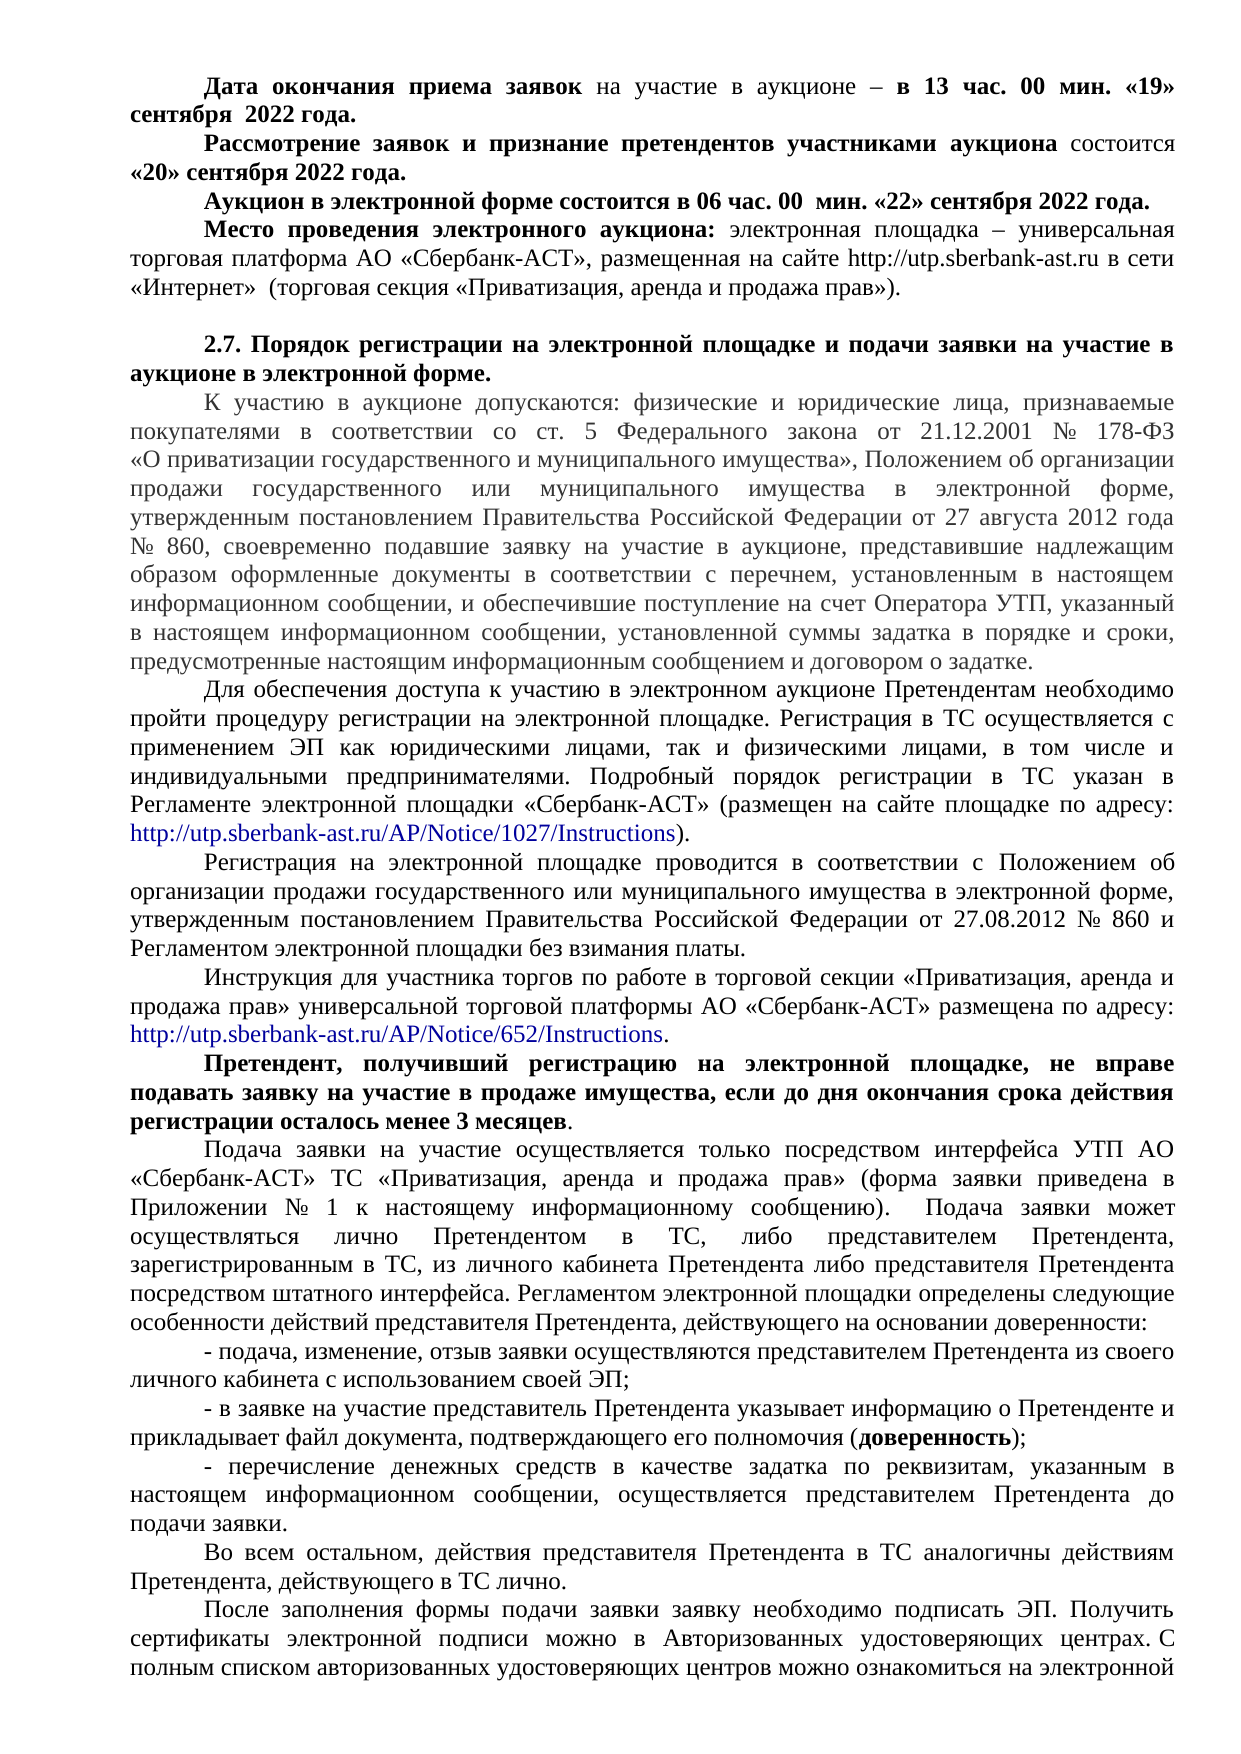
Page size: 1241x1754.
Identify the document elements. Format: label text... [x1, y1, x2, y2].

text Во всем остальном, действия представителя Претендента в ТС аналогичны действиям Претендента, действующего в ТС лично. [130, 1537, 1175, 1594]
text 2.7. Порядок регистрации на электронной площадке и подачи заявки на участие в аукционе в электронной форме. [130, 329, 1175, 387]
text - перечисление денежных средств в качестве задатка по реквизитам, указанным в настоящем информационном сообщении, осуществляется представителем Претендента до подачи заявки. [130, 1451, 1175, 1537]
text Подача заявки на участие осуществляется только посредством интерфейса УТП АО «Сбербанк-АСТ» ТС «Приватизация, аренда и продажа прав» (форма заявки приведена в Приложении № 1 к настоящему информационному сообщению). Подача заявки может осуществляться лично Претендентом в ТС, либо представителем Претендента, зарегистрированным в ТС, из личного кабинета Претендента либо представителя Претендента посредством штатного интерфейса. Регламентом электронной площадки определены следующие особенности действий представителя Претендента, действующего на основании доверенности: [130, 1134, 1175, 1336]
text - подача, изменение, отзыв заявки осуществляются представителем Претендента из своего личного кабинета с использованием своей ЭП; [130, 1336, 1175, 1393]
text Для обеспечения доступа к участию в электронном аукционе Претендентам необходимо пройти процедуру регистрации на электронной площадке. Регистрация в ТС осуществляется с применением ЭП как юридическими лицами, так и физическими лицами, в том числе и индивидуальными предпринимателями. Подробный порядок регистрации в ТС указан в Регламенте электронной площадки «Сбербанк-АСТ» (размещен на сайте площадке по адресу: http://utp.sberbank-ast.ru/AP/Notice/1027/Instructions). [130, 674, 1175, 847]
text Инструкция для участника торгов по работе в торговой секции «Приватизация, аренда и продажа прав» универсальной торговой платформы АО «Сбербанк-АСТ» размещена по адресу: http://utp.sberbank-ast.ru/AP/Notice/652/Instructions. [130, 962, 1175, 1048]
text Дата окончания приема заявок на участие в аукционе – в 13 час. 00 мин. «19» сентября 2022 года. [130, 71, 1175, 128]
text К участию в аукционе допускаются: физические и юридические лица, признаваемые покупателями в соответствии со ст. 5 Федерального закона от 21.12.2001 № 178-ФЗ «О приватизации государственного и муниципального имущества», Положением об организации продажи государственного или муниципального имущества в электронной форме, утвержденным постановлением Правительства Российской Федерации от 27 августа 2012 года № 860, своевременно подавшие заявку на участие в аукционе, представившие надлежащим образом оформленные документы в соответствии с перечнем, установленным в настоящем информационном сообщении, и обеспечившие поступление на счет Оператора УТП, указанный в настоящем информационном сообщении, установленной суммы задатка в порядке и сроки, предусмотренные настоящим информационным сообщением и договором о задатке. [130, 387, 1175, 674]
text Регистрация на электронной площадке проводится в соответствии с Положением об организации продажи государственного или муниципального имущества в электронной форме, утвержденным постановлением Правительства Российской Федерации от 27.08.2012 № 860 и Регламентом электронной площадки без взимания платы. [130, 847, 1175, 962]
text Рассмотрение заявок и признание претендентов участниками аукциона состоится «20» сентября 2022 года. [130, 128, 1175, 186]
text Претендент, получивший регистрацию на электронной площадке, не вправе подавать заявку на участие в продаже имущества, если до дня окончания срока действия регистрации осталось менее 3 месяцев. [130, 1048, 1175, 1134]
text - в заявке на участие представитель Претендента указывает информацию о Претенденте и прикладывает файл документа, подтверждающего его полномочия (доверенность); [130, 1393, 1175, 1451]
text Аукцион в электронной форме состоится в 06 час. 00 мин. «22» сентября 2022 года. [130, 186, 1175, 214]
text Место проведения электронного аукциона: электронная площадка – универсальная торговая платформа АО «Сбербанк-АСТ», размещенная на сайте http://utp.sberbank-ast.ru в сети «Интернет» (торговая секция «Приватизация, аренда и продажа прав»). [130, 214, 1175, 301]
